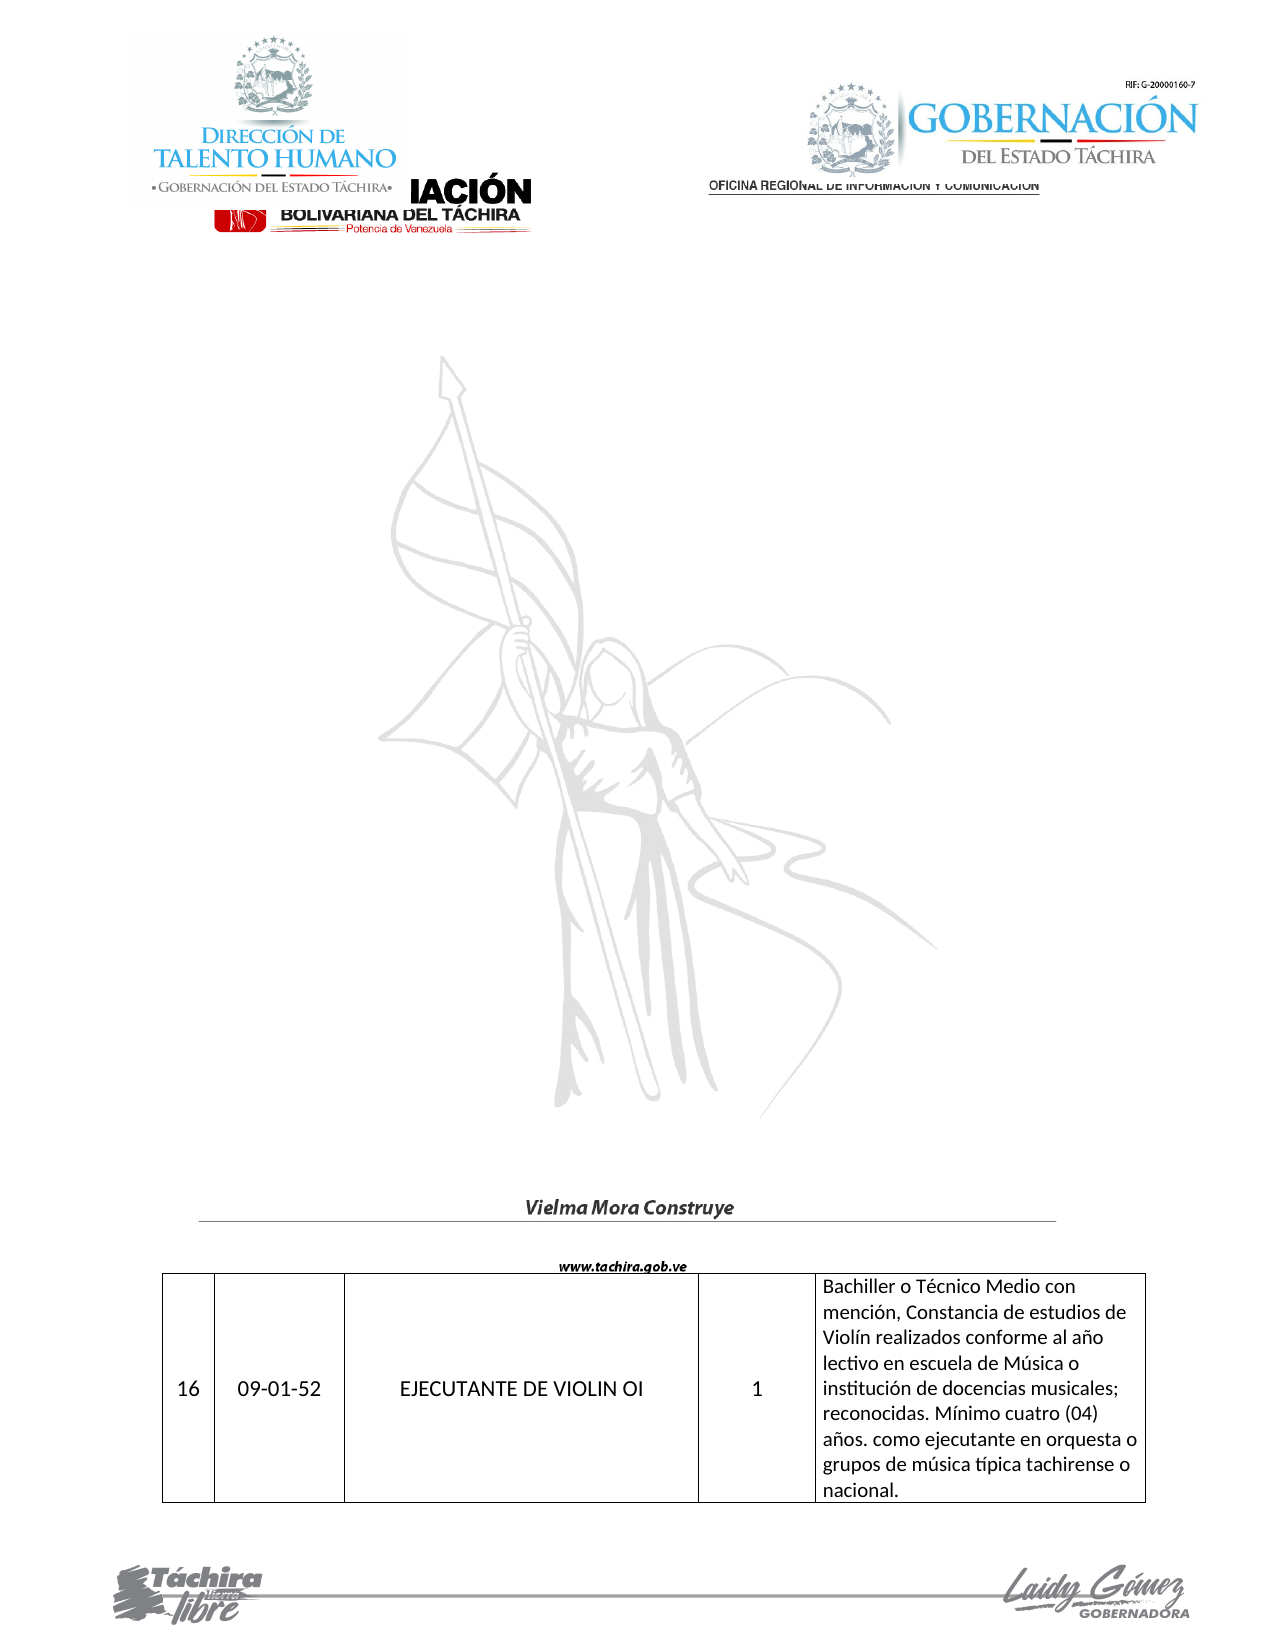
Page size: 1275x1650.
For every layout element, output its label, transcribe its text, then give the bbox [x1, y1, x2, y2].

table_cell EJECUTANTE DE VIOLIN OI [345, 1274, 698, 1502]
table_cell 1 [699, 1274, 815, 1502]
picture [1003, 1564, 1190, 1618]
picture [107, 1562, 271, 1626]
picture [126, 28, 1208, 1273]
table_cell 09-01-52 [215, 1274, 344, 1502]
table_cell Bachiller o Técnico Medio con mención, Constancia de estudios de Violín realizados conforme al año lectivo en escuela de Música o institución de docencias musicales; reconocidas. Mínimo cuatro (04) años. como ejecutante en orquesta o grupos de música típica tachirense o nacional. [816, 1274, 1145, 1502]
table_cell 16 [163, 1274, 214, 1502]
